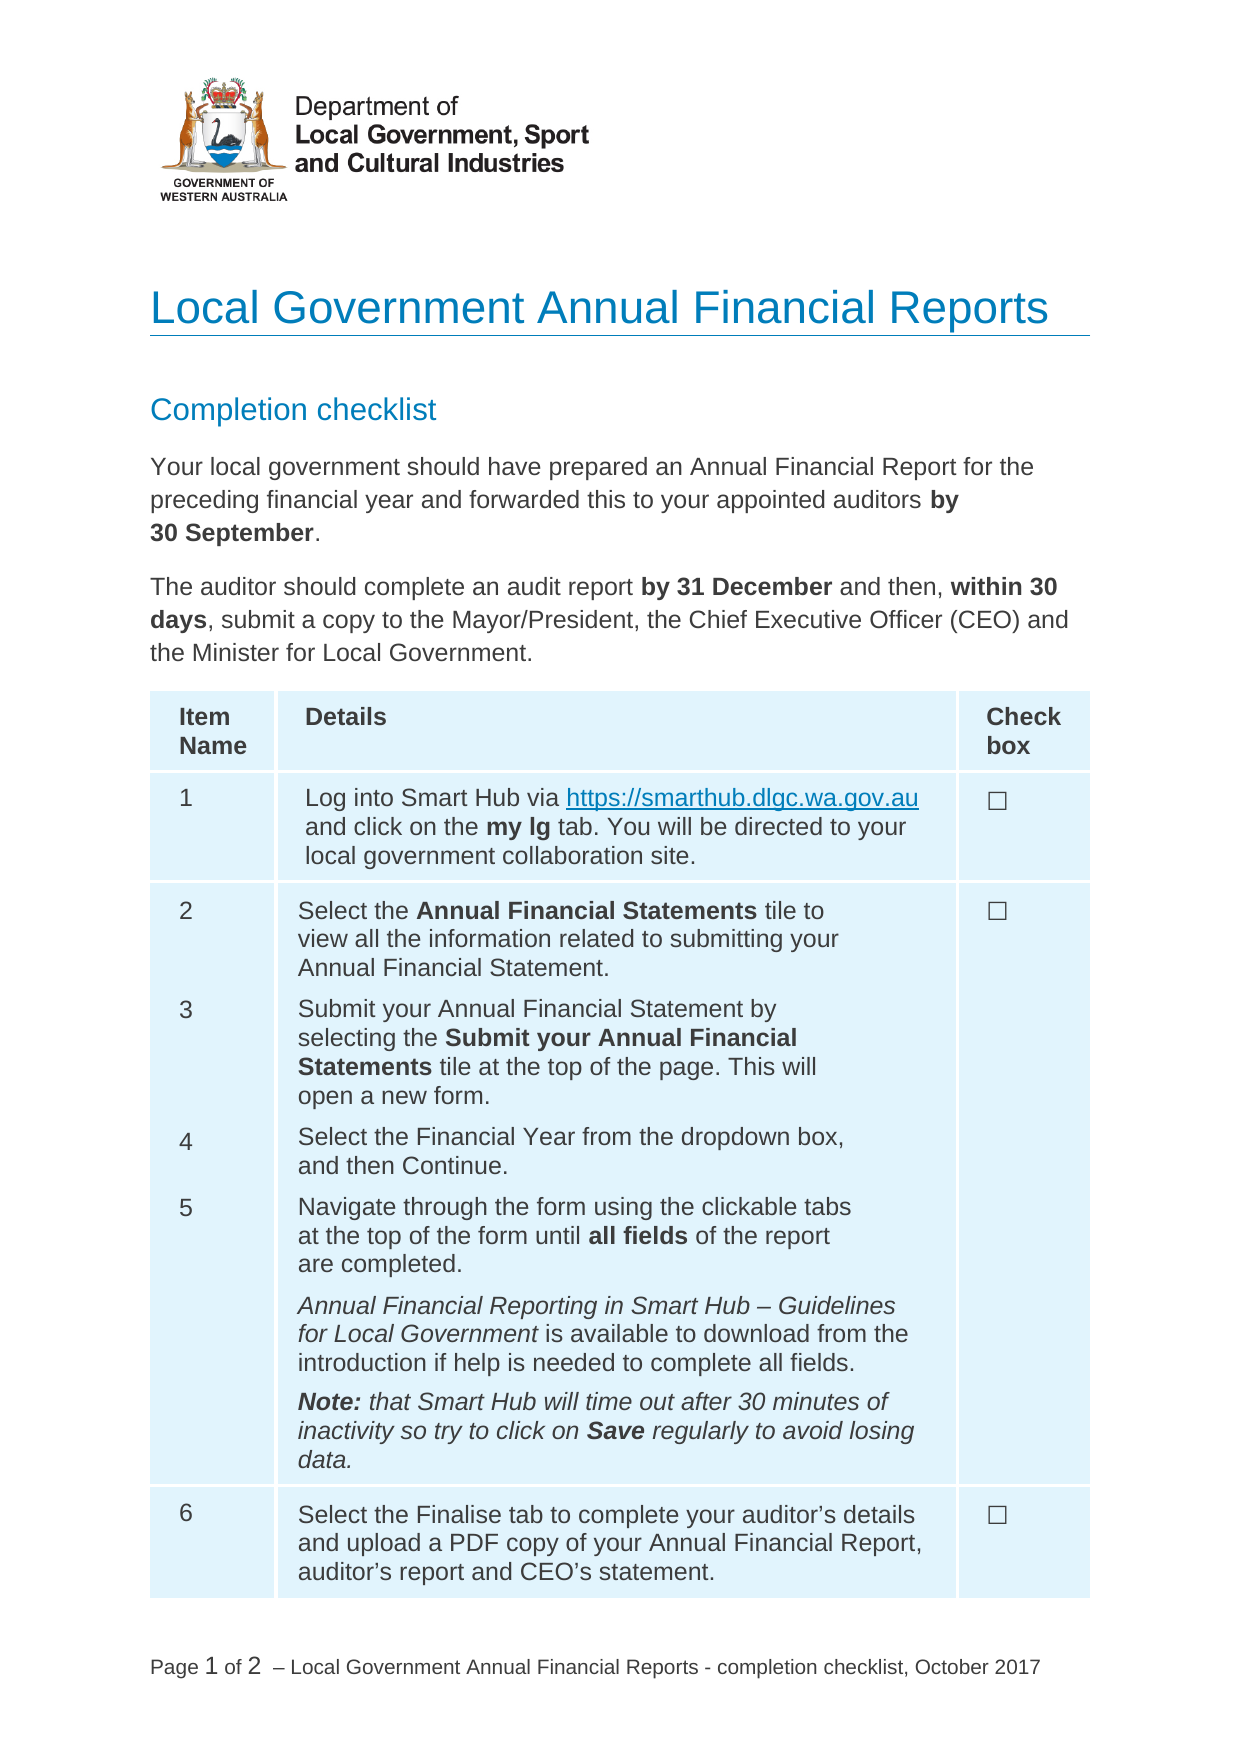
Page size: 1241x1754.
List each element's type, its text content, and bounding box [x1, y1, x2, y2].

table_header Item Name [150, 691, 274, 770]
table_cell 6 [150, 1487, 274, 1598]
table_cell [278, 1487, 956, 1598]
table_header Check box [959, 691, 1090, 770]
text Your local government should have prepared an Annual Financial Report for the preceding financial year and forwarded this to your appointed auditors by 30 September. [150, 452, 1090, 546]
picture [138, 62, 612, 216]
subtitle Local Government Annual Financial Reports [150, 280, 1090, 335]
table_cell 2 3 4 5 [150, 883, 274, 1484]
text The auditor should complete an audit report by 31 December and then, within 30 days, submit a copy to the Mayor/President, the Chief Executive Officer (CEO) and the Minister for Local Government. [150, 572, 1090, 666]
subtitle Completion checklist [150, 391, 1090, 427]
table_header Details [278, 691, 956, 770]
table_cell 1 [150, 773, 274, 880]
table_cell Select the Annual Financial Statements tile to view all the information related to submitting your Annual Financial Statement. Submit your Annual Financial Statement by selecting the Submit your Annual Financial Statements tile at the top of the page. This will open a new form. Select the Financial Year from the dropdown box, and then Continue. Navigate through the form using the clickable tabs at the top of the form until all fields of the report are completed. Annual Financial Reporting in Smart Hub – Guidelines for Local Government is available to download from the introduction if help is needed to complete all fields. Note: that Smart Hub will time out after 30 minutes of inactivity so try to click on Save regularly to avoid losing data. [278, 883, 956, 1484]
table_cell Log into Smart Hub via https://smarthub.dlgc.wa.gov.au and click on the my lg tab. You will be directed to your local government collaboration site. [278, 773, 956, 880]
